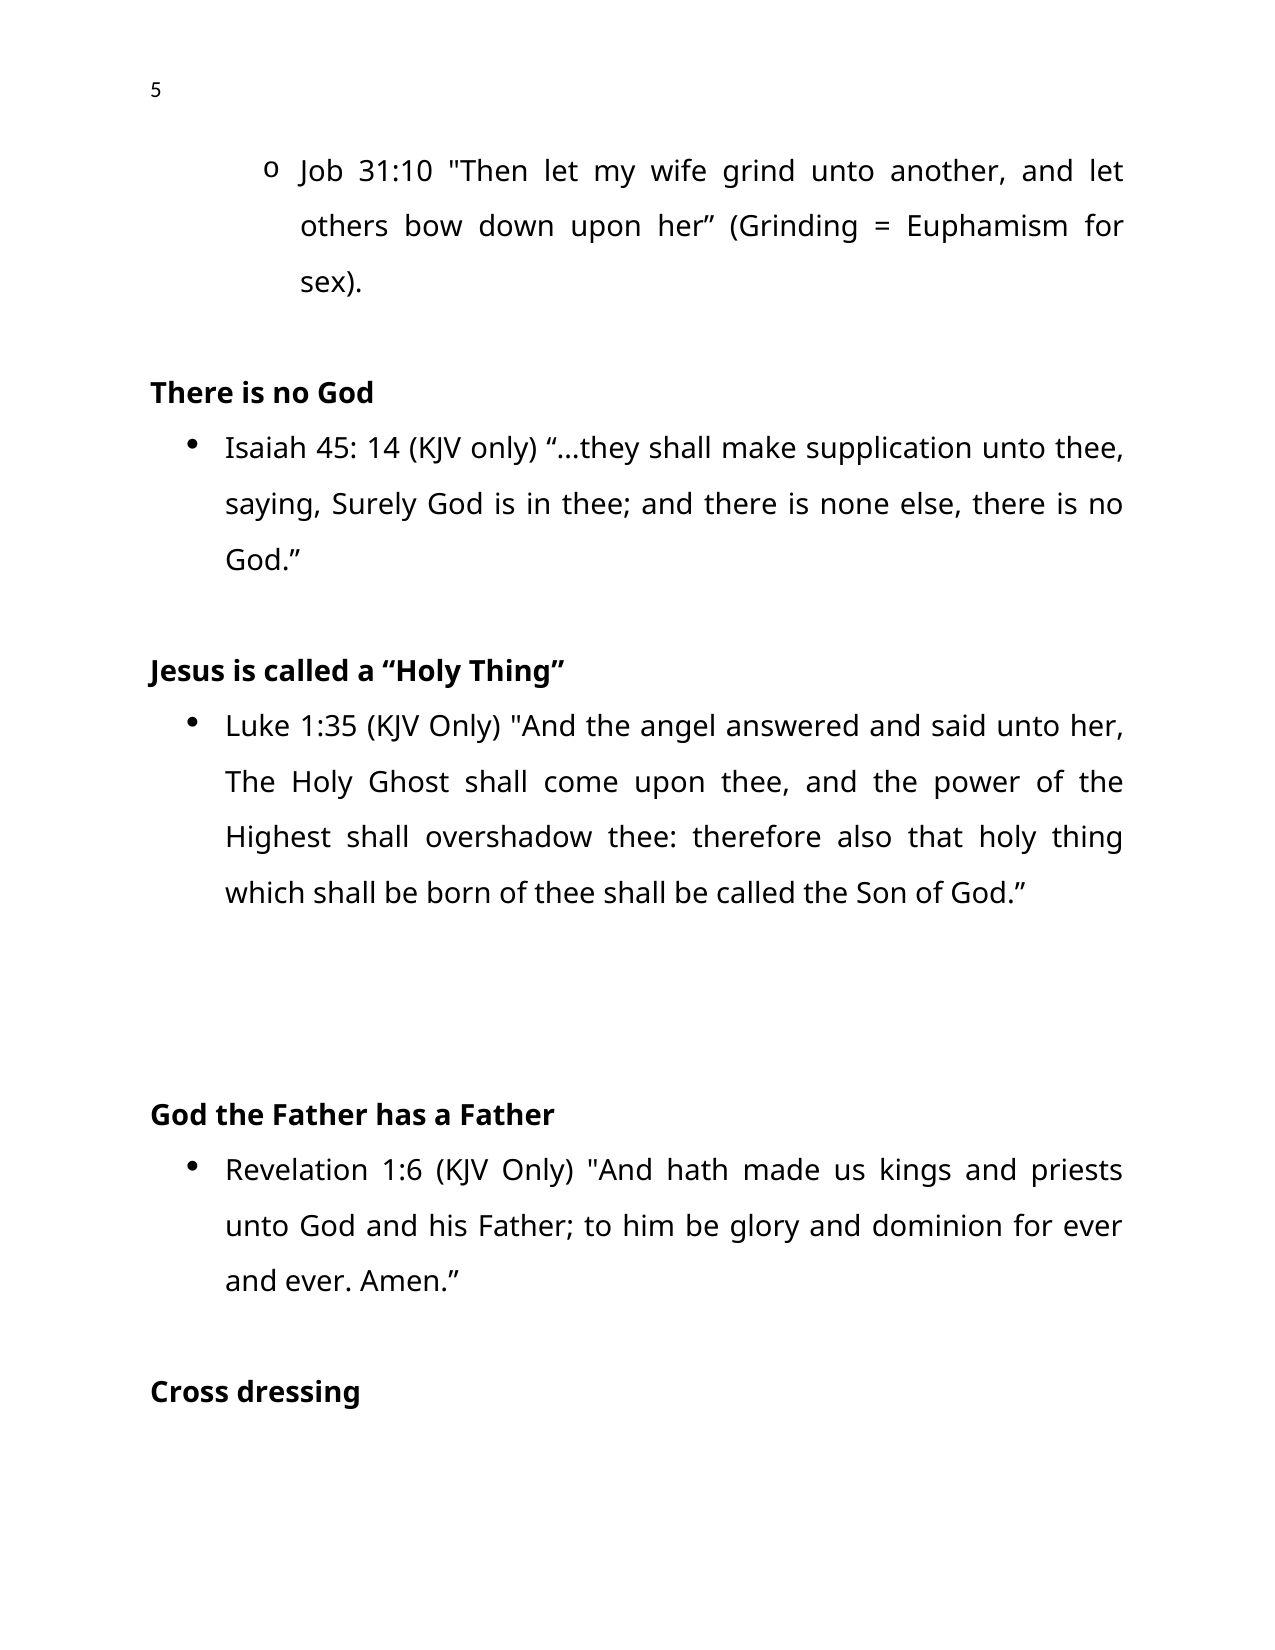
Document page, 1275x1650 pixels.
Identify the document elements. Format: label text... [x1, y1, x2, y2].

text God the Father has a Father [150, 1094, 1125, 1134]
text There is no God [150, 372, 1125, 412]
text Cross dressing [150, 1372, 1125, 1411]
list Isaiah 45: 14 (KJV only) “…they shall make supplication unto thee, saying, Surely God is in thee; and there is none else, there is no God.” [187, 428, 1125, 578]
list Job 31:10 "Then let my wife grind unto another, and let others bow down upon her” (Grinding = Euphamism for sex). [262, 150, 1125, 301]
list Revelation 1:6 (KJV Only) "And hath made us kings and priests unto God and his Father; to him be glory and dominion for ever and ever. Amen.” [187, 1149, 1125, 1300]
list Luke 1:35 (KJV Only) "And the angel answered and said unto her, The Holy Ghost shall come upon thee, and the power of the Highest shall overshadow thee: therefore also that holy thing which shall be born of thee shall be called the Son of God.” [187, 705, 1125, 912]
text Jesus is called a “Holy Thing” [150, 650, 1125, 689]
